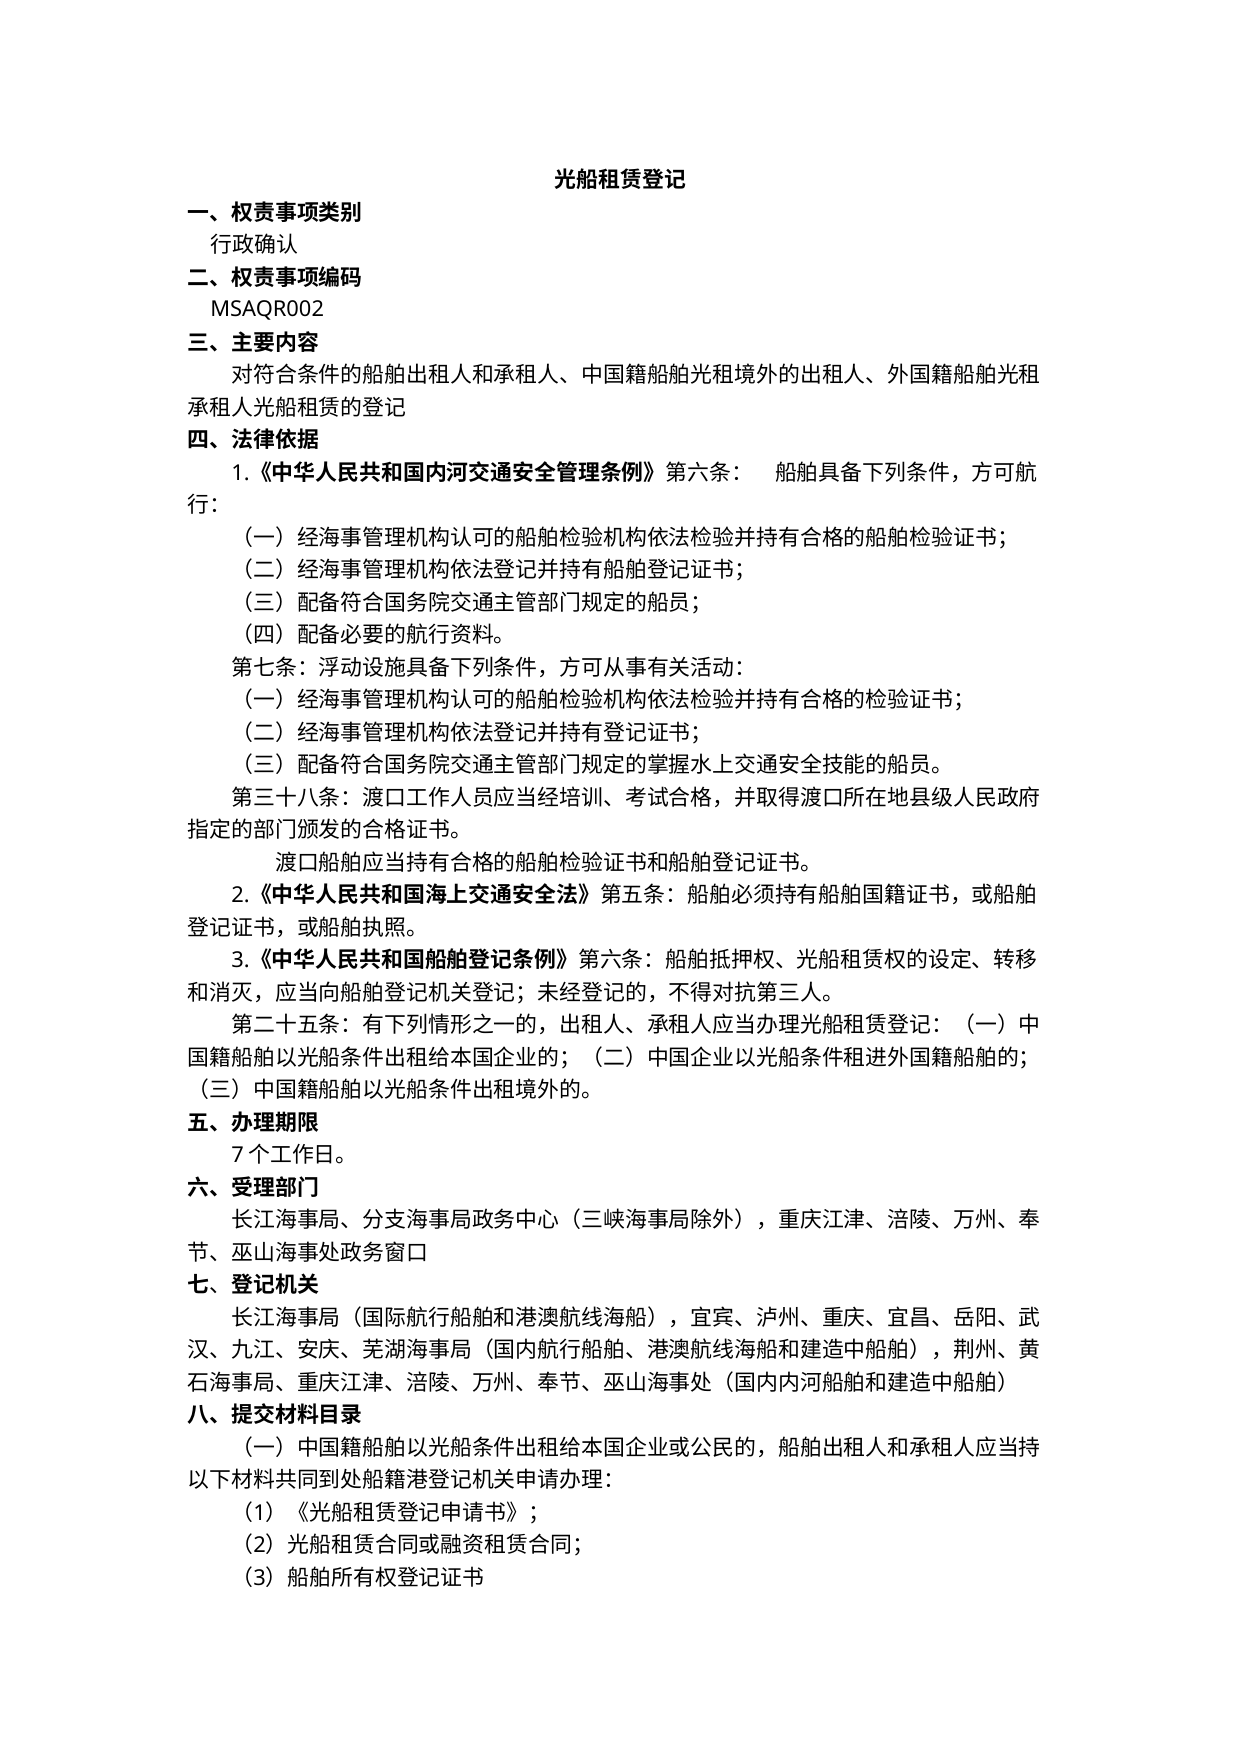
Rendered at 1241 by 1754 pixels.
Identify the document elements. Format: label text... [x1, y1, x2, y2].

text 一、权责事项类别 [187, 194, 1053, 227]
text 第七条：浮动设施具备下列条件，方可从事有关活动： [187, 649, 1053, 682]
text 第二十五条：有下列情形之一的，出租人、承租人应当办理光船租赁登记：（一）中国籍船舶以光船条件出租给本国企业的；（二）中国企业以光船条件租进外国籍船舶的；（三）中国籍船舶以光船条件出租境外的。 [187, 1007, 1053, 1104]
text （一）经海事管理机构认可的船舶检验机构依法检验并持有合格的船舶检验证书； [187, 519, 1053, 552]
text 三、主要内容 [187, 324, 1053, 357]
text （一）经海事管理机构认可的船舶检验机构依法检验并持有合格的检验证书； [187, 682, 1053, 714]
text 7个工作日。 [187, 1137, 1053, 1169]
subtitle 光船租赁登记 [187, 162, 1053, 194]
text （3）船舶所有权登记证书 [187, 1559, 1053, 1592]
text 八、提交材料目录 [187, 1397, 1053, 1429]
text 六、受理部门 [187, 1169, 1053, 1202]
text 2.《中华人民共和国海上交通安全法》第五条：船舶必须持有船舶国籍证书，或船舶登记证书，或船舶执照。 [187, 877, 1053, 942]
text 3.《中华人民共和国船舶登记条例》第六条：船舶抵押权、光船租赁权的设定、转移和消灭，应当向船舶登记机关登记；未经登记的，不得对抗第三人。 [187, 942, 1053, 1007]
text （1）《光船租赁登记申请书》； [187, 1494, 1053, 1527]
text （三）配备符合国务院交通主管部门规定的船员； [187, 584, 1053, 617]
text （2）光船租赁合同或融资租赁合同； [187, 1527, 1053, 1559]
text 五、办理期限 [187, 1104, 1053, 1137]
text 二、权责事项编码 [187, 259, 1053, 292]
text 对符合条件的船舶出租人和承租人、中国籍船舶光租境外的出租人、外国籍船舶光租承租人光船租赁的登记 [187, 357, 1053, 422]
text 行政确认 [187, 227, 1053, 259]
text （四）配备必要的航行资料。 [187, 617, 1053, 649]
text （二）经海事管理机构依法登记并持有船舶登记证书； [187, 552, 1053, 584]
text 四、法律依据 [187, 422, 1053, 454]
text 七、登记机关 [187, 1267, 1053, 1299]
text 渡口船舶应当持有合格的船舶检验证书和船舶登记证书。 [187, 844, 1053, 877]
text 1.《中华人民共和国内河交通安全管理条例》第六条： 船舶具备下列条件，方可航行： [187, 454, 1053, 519]
text 长江海事局（国际航行船舶和港澳航线海船），宜宾、泸州、重庆、宜昌、岳阳、武汉、九江、安庆、芜湖海事局（国内航行船舶、港澳航线海船和建造中船舶），荆州、黄石海事局、重庆江津、涪陵、万州、奉节、巫山海事处（国内内河船舶和建造中船舶） [187, 1299, 1053, 1397]
text MSAQR002 [187, 292, 1053, 324]
text （一）中国籍船舶以光船条件出租给本国企业或公民的，船舶出租人和承租人应当持以下材料共同到处船籍港登记机关申请办理： [187, 1429, 1053, 1494]
text （三）配备符合国务院交通主管部门规定的掌握水上交通安全技能的船员。 [187, 747, 1053, 779]
text 长江海事局、分支海事局政务中心（三峡海事局除外），重庆江津、涪陵、万州、奉节、巫山海事处政务窗口 [187, 1202, 1053, 1267]
text 第三十八条：渡口工作人员应当经培训、考试合格，并取得渡口所在地县级人民政府指定的部门颁发的合格证书。 [187, 779, 1053, 844]
text （二）经海事管理机构依法登记并持有登记证书； [187, 714, 1053, 747]
